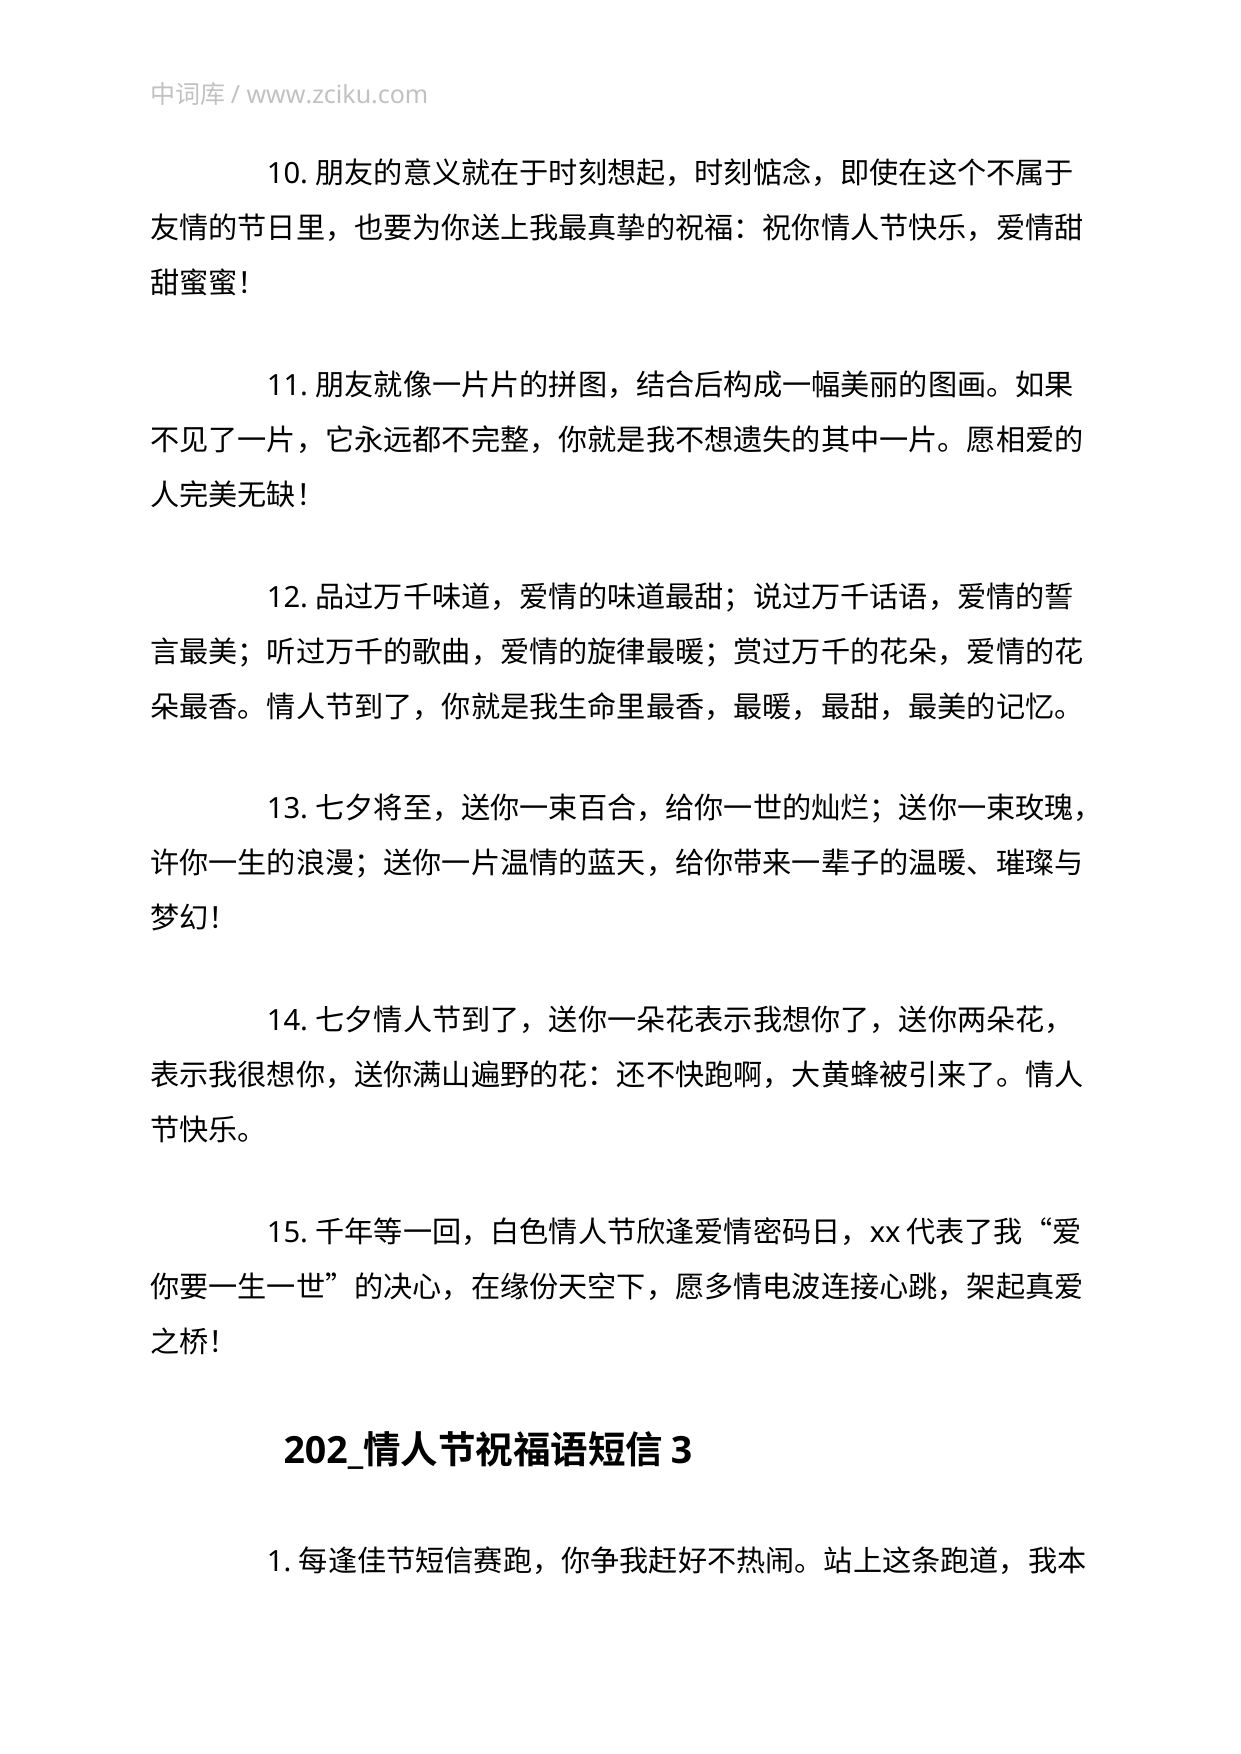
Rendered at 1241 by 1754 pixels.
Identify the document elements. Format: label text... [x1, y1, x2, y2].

text 202_情人节祝福语短信3 [150, 1420, 1090, 1474]
text 15. 千年等一回，白色情人节欣逢爱情密码日，xx代表了我“爱你要一生一世”的决心，在缘份天空下，愿多情电波连接心跳，架起真爱之桥！ [150, 1208, 1090, 1361]
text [150, 1538, 1090, 1580]
text 13. 七夕将至，送你一束百合，给你一世的灿烂；送你一束玫瑰，许你一生的浪漫；送你一片温情的蓝天，给你带来一辈子的温暖、璀璨与梦幻！ [150, 785, 1090, 937]
text 14. 七夕情人节到了，送你一朵花表示我想你了，送你两朵花，表示我很想你，送你满山遍野的花：还不快跑啊，大黄蜂被引来了。情人节快乐。 [150, 997, 1090, 1149]
text 12. 品过万千味道，爱情的味道最甜；说过万千话语，爱情的誓言最美；听过万千的歌曲，爱情的旋律最暖；赏过万千的花朵，爱情的花朵最香。情人节到了，你就是我生命里最香，最暖，最甜，最美的记忆。 [150, 573, 1090, 726]
text 11. 朋友就像一片片的拼图，结合后构成一幅美丽的图画。如果不见了一片，它永远都不完整，你就是我不想遗失的其中一片。愿相爱的人完美无缺！ [150, 362, 1090, 514]
text 10. 朋友的意义就在于时刻想起，时刻惦念，即使在这个不属于友情的节日里，也要为你送上我最真挚的祝福：祝你情人节快乐，爱情甜甜蜜蜜！ [150, 150, 1090, 302]
